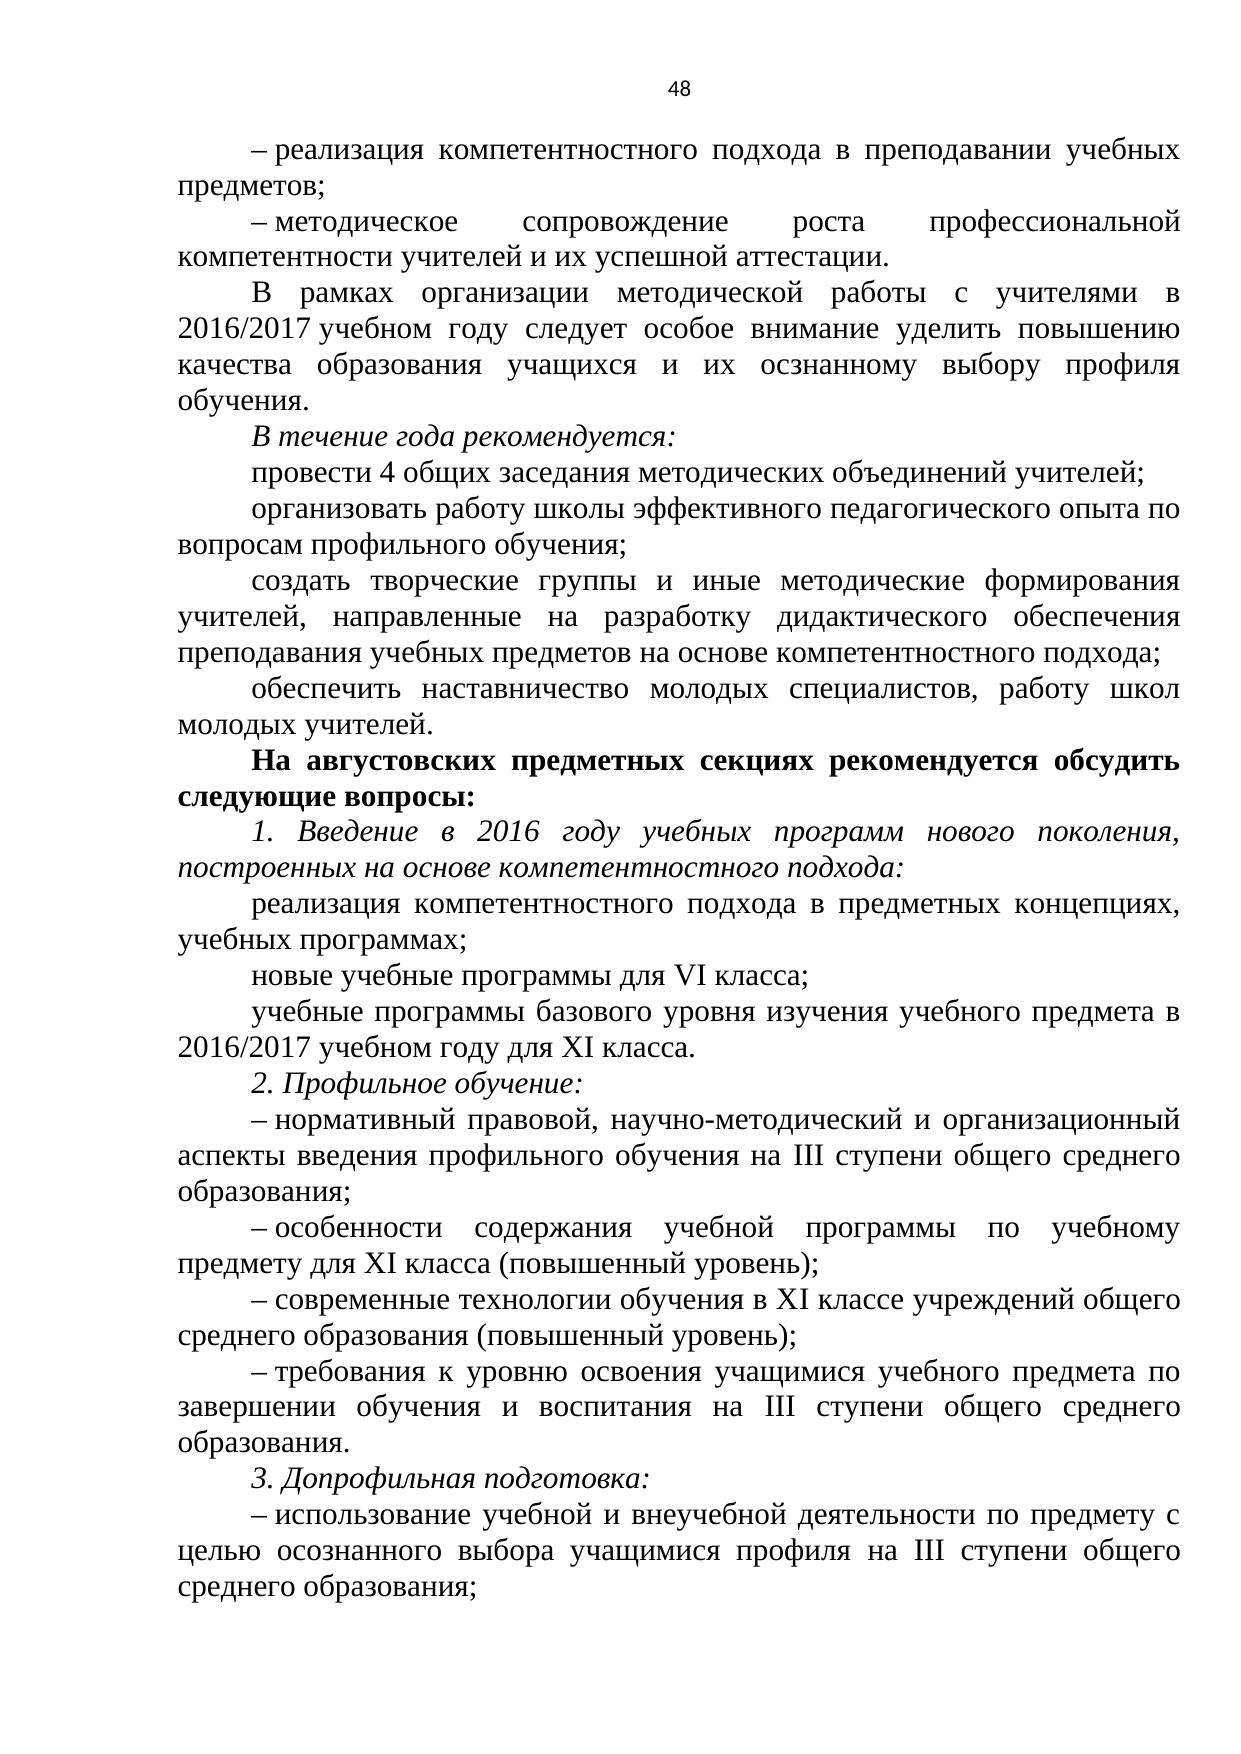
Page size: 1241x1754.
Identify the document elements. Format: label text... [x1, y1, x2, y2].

text реализация компетентностного подхода в предметных концепциях, учебных программах; [177, 884, 1181, 956]
text провести 4 общих заседания методических объединений учителей; [177, 453, 1181, 489]
text обеспечить наставничество молодых специалистов, работу школ молодых учителей. [177, 669, 1181, 741]
text организовать работу школы эффективного педагогического опыта по вопросам профильного обучения; [177, 489, 1181, 561]
text создать творческие группы и иные методические формирования учителей, направленные на разработку дидактического обеспечения преподавания учебных предметов на основе компетентностного подхода; [177, 561, 1181, 669]
text На августовских предметных секциях рекомендуется обсудить следующие вопросы: [177, 741, 1181, 813]
text – реализация компетентностного подхода в преподавании учебных предметов; [177, 130, 1181, 202]
text учебные программы базового уровня изучения учебного предмета в 2016/2017 учебном году для XI класса. [177, 992, 1181, 1064]
text В рамках организации методической работы с учителями в 2016/2017 учебном году следует особое внимание уделить повышению качества образования учащихся и их осзнанному выбору профиля обучения. [177, 274, 1181, 417]
text – нормативный правовой, научно-методический и организационный аспекты введения профильного обучения на III ступени общего среднего образования; [177, 1100, 1181, 1208]
text – методическое сопровождение роста профессиональной компетентности учителей и их успешной аттестации. [177, 202, 1181, 274]
text 1. Введение в 2016 году учебных программ нового поколения, построенных на основе компетентностного подхода: [177, 813, 1181, 884]
text 2. Профильное обучение: [177, 1064, 1181, 1100]
text новые учебные программы для VI класса; [177, 956, 1181, 992]
text – использование учебной и внеучебной деятельности по предмету с целью осознанного выбора учащимися профиля на III ступени общего среднего образования; [177, 1496, 1181, 1603]
text – особенности содержания учебной программы по учебному предмету для XI класса (повышенный уровень); [177, 1208, 1181, 1280]
text – современные технологии обучения в XI классе учреждений общего среднего образования (повышенный уровень); [177, 1280, 1181, 1352]
text – требования к уровню освоения учащимися учебного предмета по завершении обучения и воспитания на III ступени общего среднего образования. [177, 1352, 1181, 1459]
text 3. Допрофильная подготовка: [177, 1459, 1181, 1496]
text В течение года рекомендуется: [177, 417, 1181, 453]
